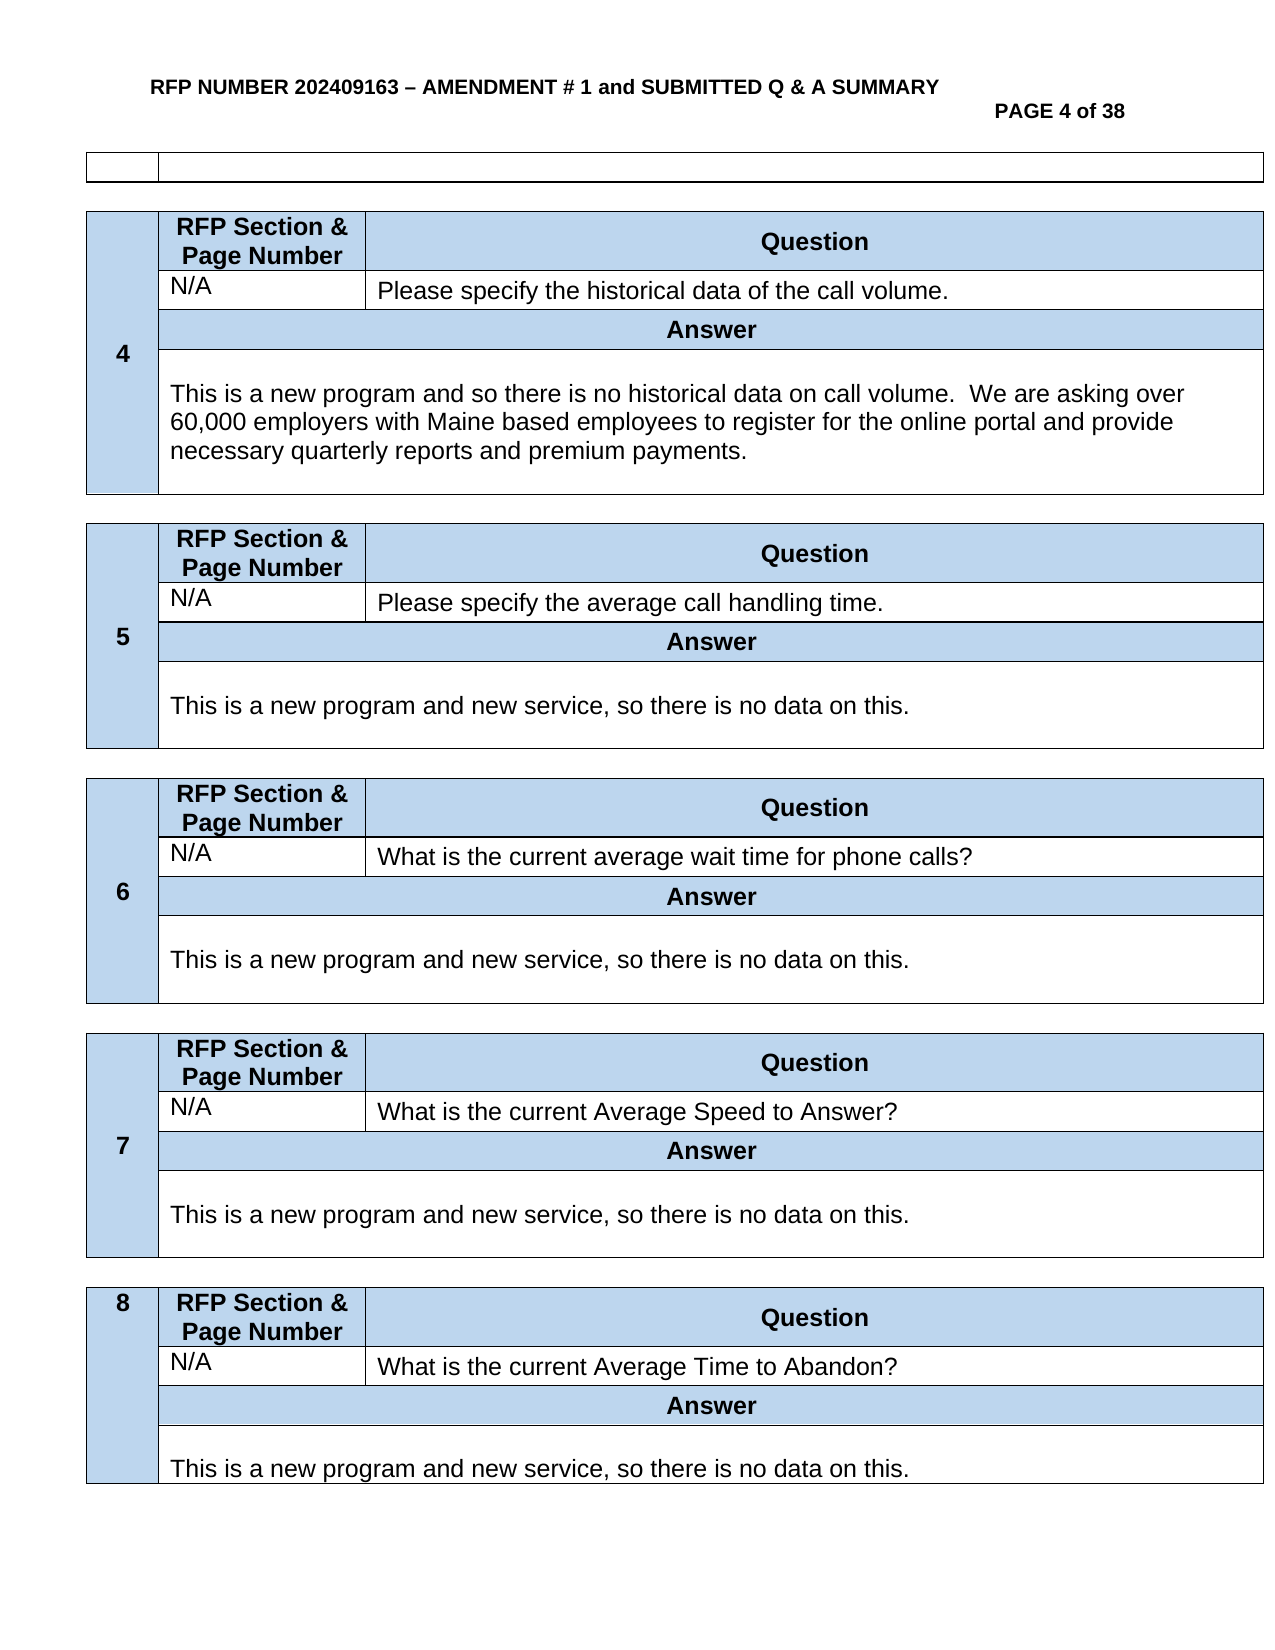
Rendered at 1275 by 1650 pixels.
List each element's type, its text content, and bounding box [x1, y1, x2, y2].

table_header RFP Section & Page Number [159, 1034, 365, 1091]
table_cell What is the current average wait time for phone calls? [366, 838, 1263, 876]
table_header RFP Section & Page Number [159, 779, 365, 836]
table_cell Please specify the average call handling time. [366, 583, 1263, 621]
table_cell N/A [159, 838, 365, 876]
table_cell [159, 153, 1263, 181]
table_cell Answer [159, 623, 1263, 661]
table_header 7 [87, 1034, 158, 1257]
table_header 5 [87, 524, 158, 748]
table_cell Answer [159, 1386, 1263, 1424]
table_header RFP Section & Page Number [159, 1288, 365, 1346]
table_cell N/A [159, 1347, 365, 1385]
table_header Question [366, 1034, 1263, 1091]
table_header RFP Section & Page Number [159, 524, 365, 582]
table_header 8 [87, 1288, 158, 1483]
table_header 4 [87, 212, 158, 493]
table_header 6 [87, 779, 158, 1003]
table_cell This is a new program and so there is no historical data on call volume. We are asking over 60,000 employers with Maine based employees to register for the online portal and provide necessary quarterly reports and premium payments. [159, 350, 1263, 493]
table_header Question [366, 779, 1263, 836]
table_cell Please specify the historical data of the call volume. [366, 271, 1263, 309]
table_cell What is the current Average Speed to Answer? [366, 1092, 1263, 1131]
table_header RFP Section & Page Number [159, 212, 365, 270]
table_cell What is the current Average Time to Abandon? [366, 1347, 1263, 1385]
table_cell Answer [159, 877, 1263, 915]
table_cell This is a new program and new service, so there is no data on this. [159, 916, 1263, 1003]
table_cell Answer [159, 1132, 1263, 1170]
table_cell Answer [159, 310, 1263, 349]
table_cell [159, 1426, 1263, 1483]
table_cell This is a new program and new service, so there is no data on this. [159, 1171, 1263, 1257]
table_header Question [366, 524, 1263, 582]
table_cell N/A [159, 583, 365, 621]
table_cell N/A [159, 271, 365, 309]
table_cell This is a new program and new service, so there is no data on this. [159, 662, 1263, 748]
table_header Question [366, 212, 1263, 270]
table_cell N/A [159, 1092, 365, 1131]
table_header Question [366, 1288, 1263, 1346]
